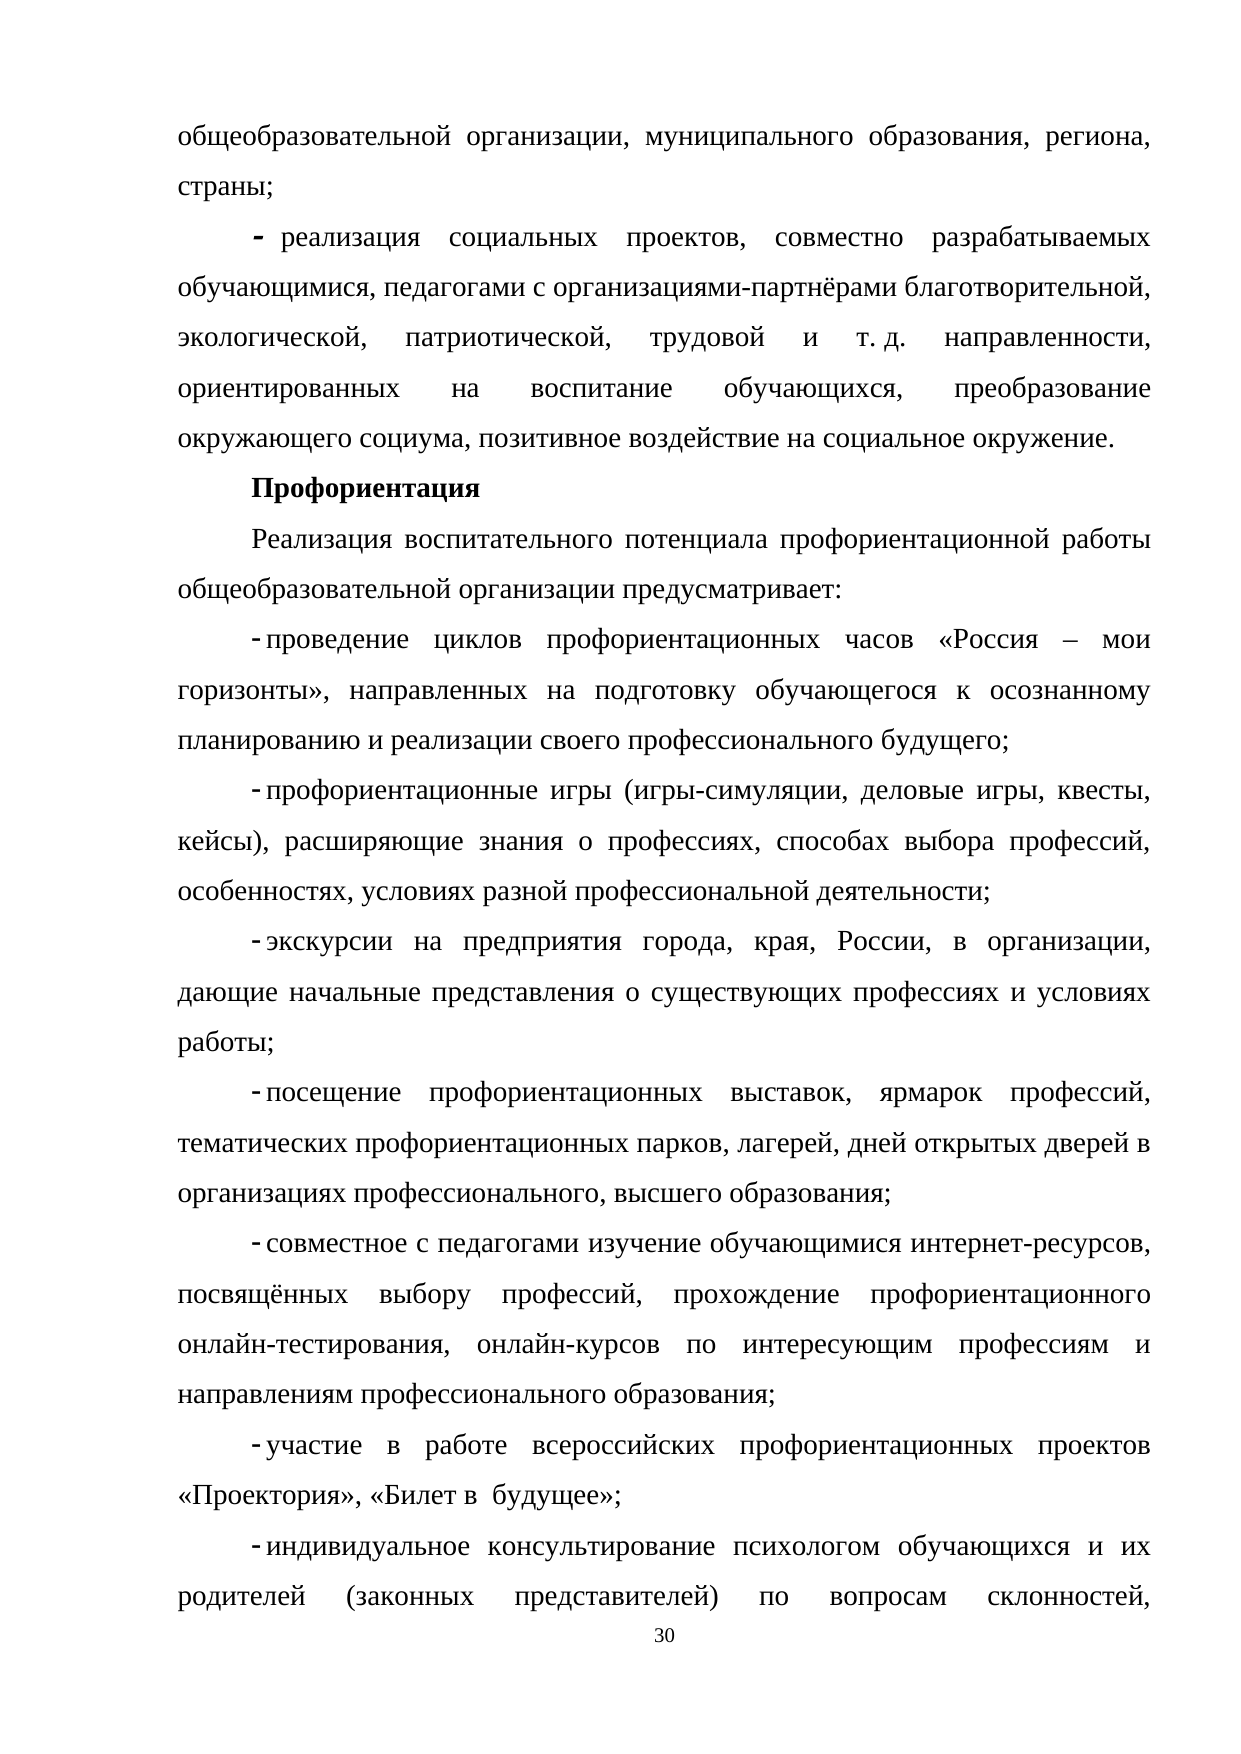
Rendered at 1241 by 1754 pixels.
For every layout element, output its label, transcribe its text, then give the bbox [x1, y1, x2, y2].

text Реализация воспитательного потенциала профориентационной работы общеобразовательной организации предусматривает: [177, 521, 1152, 604]
list совместное с педагогами изучение обучающимися интернет-ресурсов, посвящённых выбору профессий, прохождение профориентационного онлайн-тестирования, онлайн-курсов по интересующим профессиям и направлениям профессионального образования; [177, 1226, 1152, 1410]
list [177, 1528, 1152, 1612]
list посещение профориентационных выставок, ярмарок профессий, тематических профориентационных парков, лагерей, дней открытых дверей в организациях профессионального, высшего образования; [177, 1074, 1152, 1209]
list экскурсии на предприятия города, края, России, в организации, дающие начальные представления о существующих профессиях и условиях работы; [177, 923, 1152, 1058]
list профориентационные игры (игры-симуляции, деловые игры, квесты, кейсы), расширяющие знания о профессиях, способах выбора профессий, особенностях, условиях разной профессиональной деятельности; [177, 772, 1152, 907]
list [177, 118, 1152, 202]
list реализация социальных проектов, совместно разрабатываемых обучающимися, педагогами с организациями-партнёрами благотворительной, экологической, патриотической, трудовой и т. д. направленности, ориентированных на воспитание обучающихся, преобразование окружающего социума, позитивное воздействие на социальное окружение. [177, 219, 1152, 454]
text Профориентация [177, 470, 1152, 504]
list участие в работе всероссийских профориентационных проектов «Проектория», «Билет в будущее»; [177, 1427, 1152, 1511]
list проведение циклов профориентационных часов «Россия – мои горизонты», направленных на подготовку обучающегося к осознанному планированию и реализации своего профессионального будущего; [177, 621, 1152, 756]
